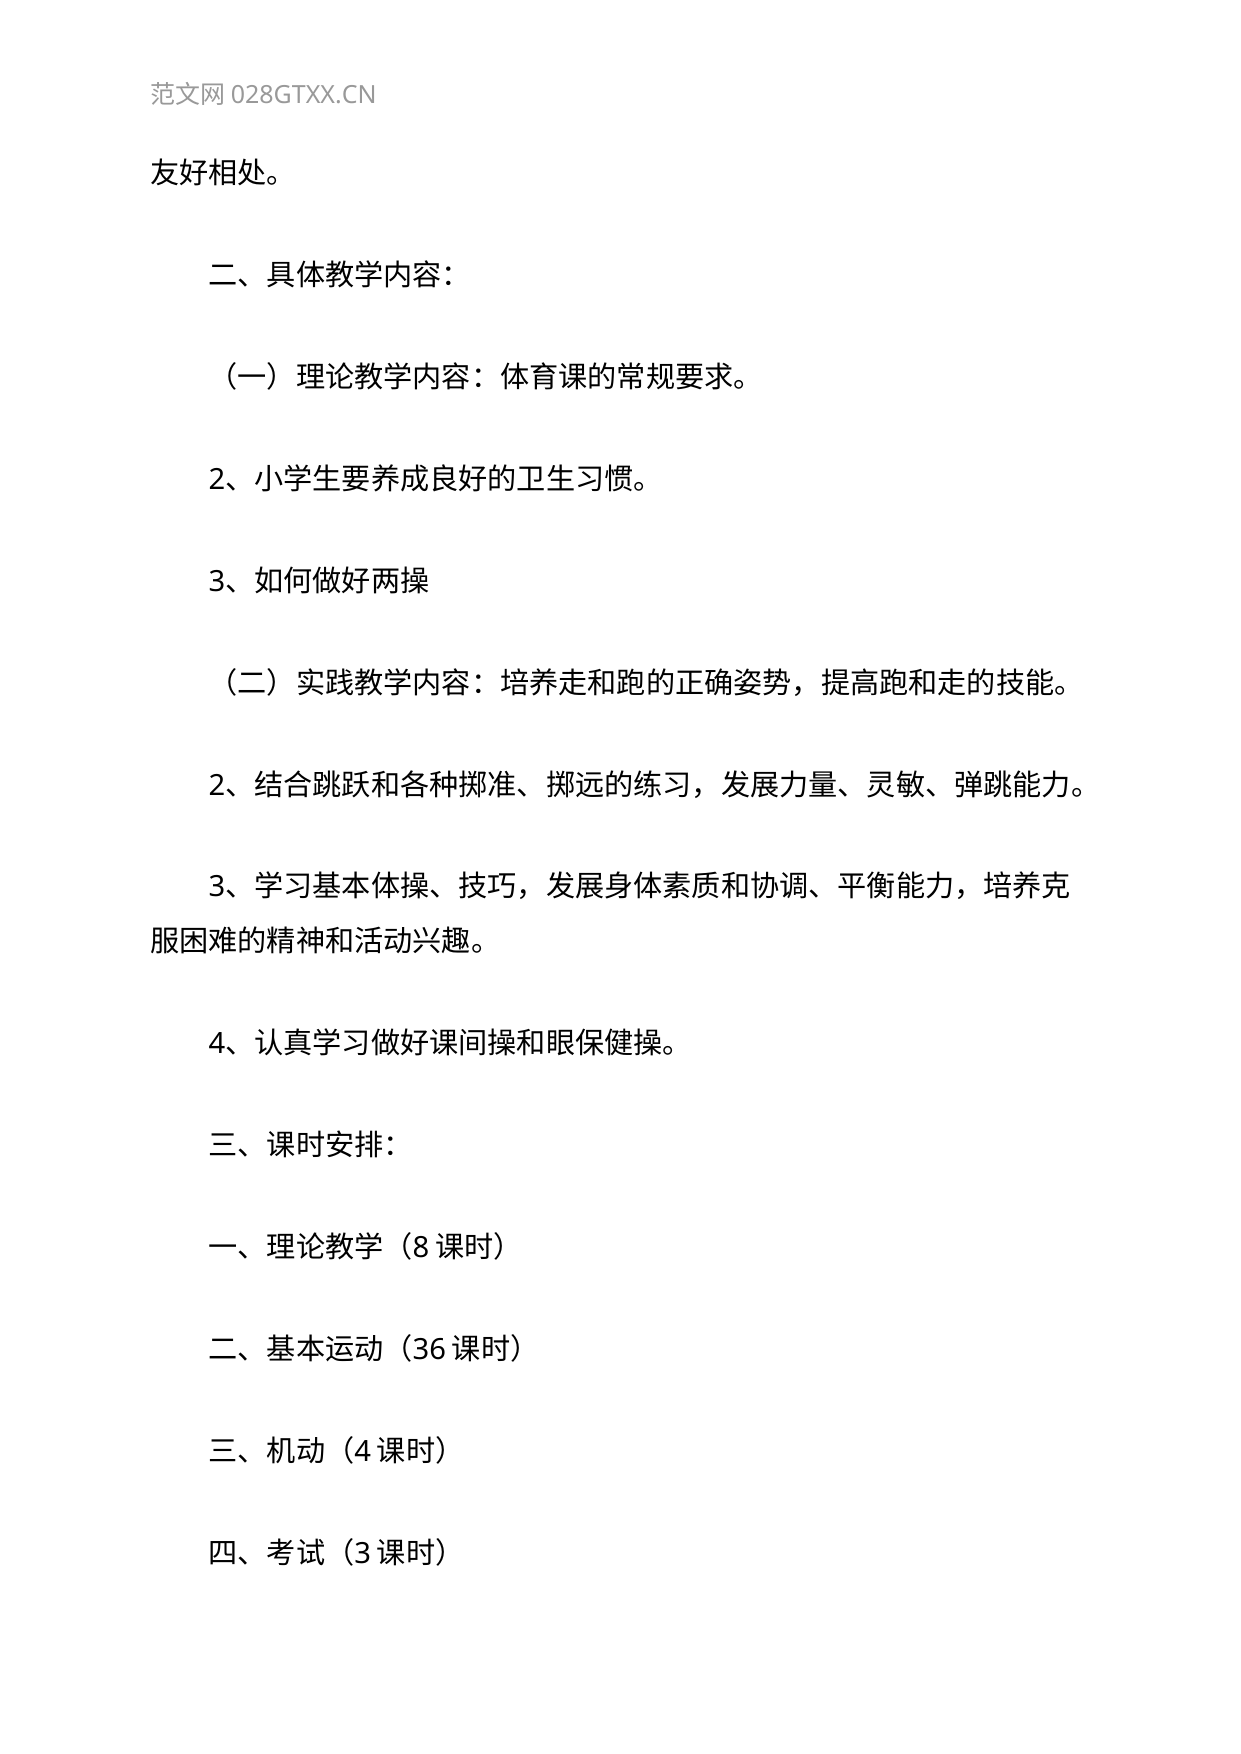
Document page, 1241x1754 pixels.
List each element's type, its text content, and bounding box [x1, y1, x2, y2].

text 2、小学生要养成良好的卫生习惯。 [150, 455, 1090, 498]
text 2、结合跳跃和各种掷准、掷远的练习，发展力量、灵敏、弹跳能力。 [150, 761, 1090, 803]
text 一、理论教学（8课时） [150, 1223, 1090, 1266]
text 4、认真学习做好课间操和眼保健操。 [150, 1020, 1090, 1062]
text 3、学习基本体操、技巧，发展身体素质和协调、平衡能力，培养克服困难的精神和活动兴趣。 [150, 863, 1090, 960]
text （一）理论教学内容：体育课的常规要求。 [150, 353, 1090, 396]
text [150, 150, 1090, 192]
text 三、课时安排： [150, 1122, 1090, 1164]
text 四、考试（3课时） [150, 1529, 1090, 1572]
text 二、基本运动（36课时） [150, 1326, 1090, 1368]
text 三、机动（4课时） [150, 1427, 1090, 1470]
text （二）实践教学内容：培养走和跑的正确姿势，提高跑和走的技能。 [150, 659, 1090, 702]
text 二、具体教学内容： [150, 252, 1090, 294]
text 3、如何做好两操 [150, 557, 1090, 600]
